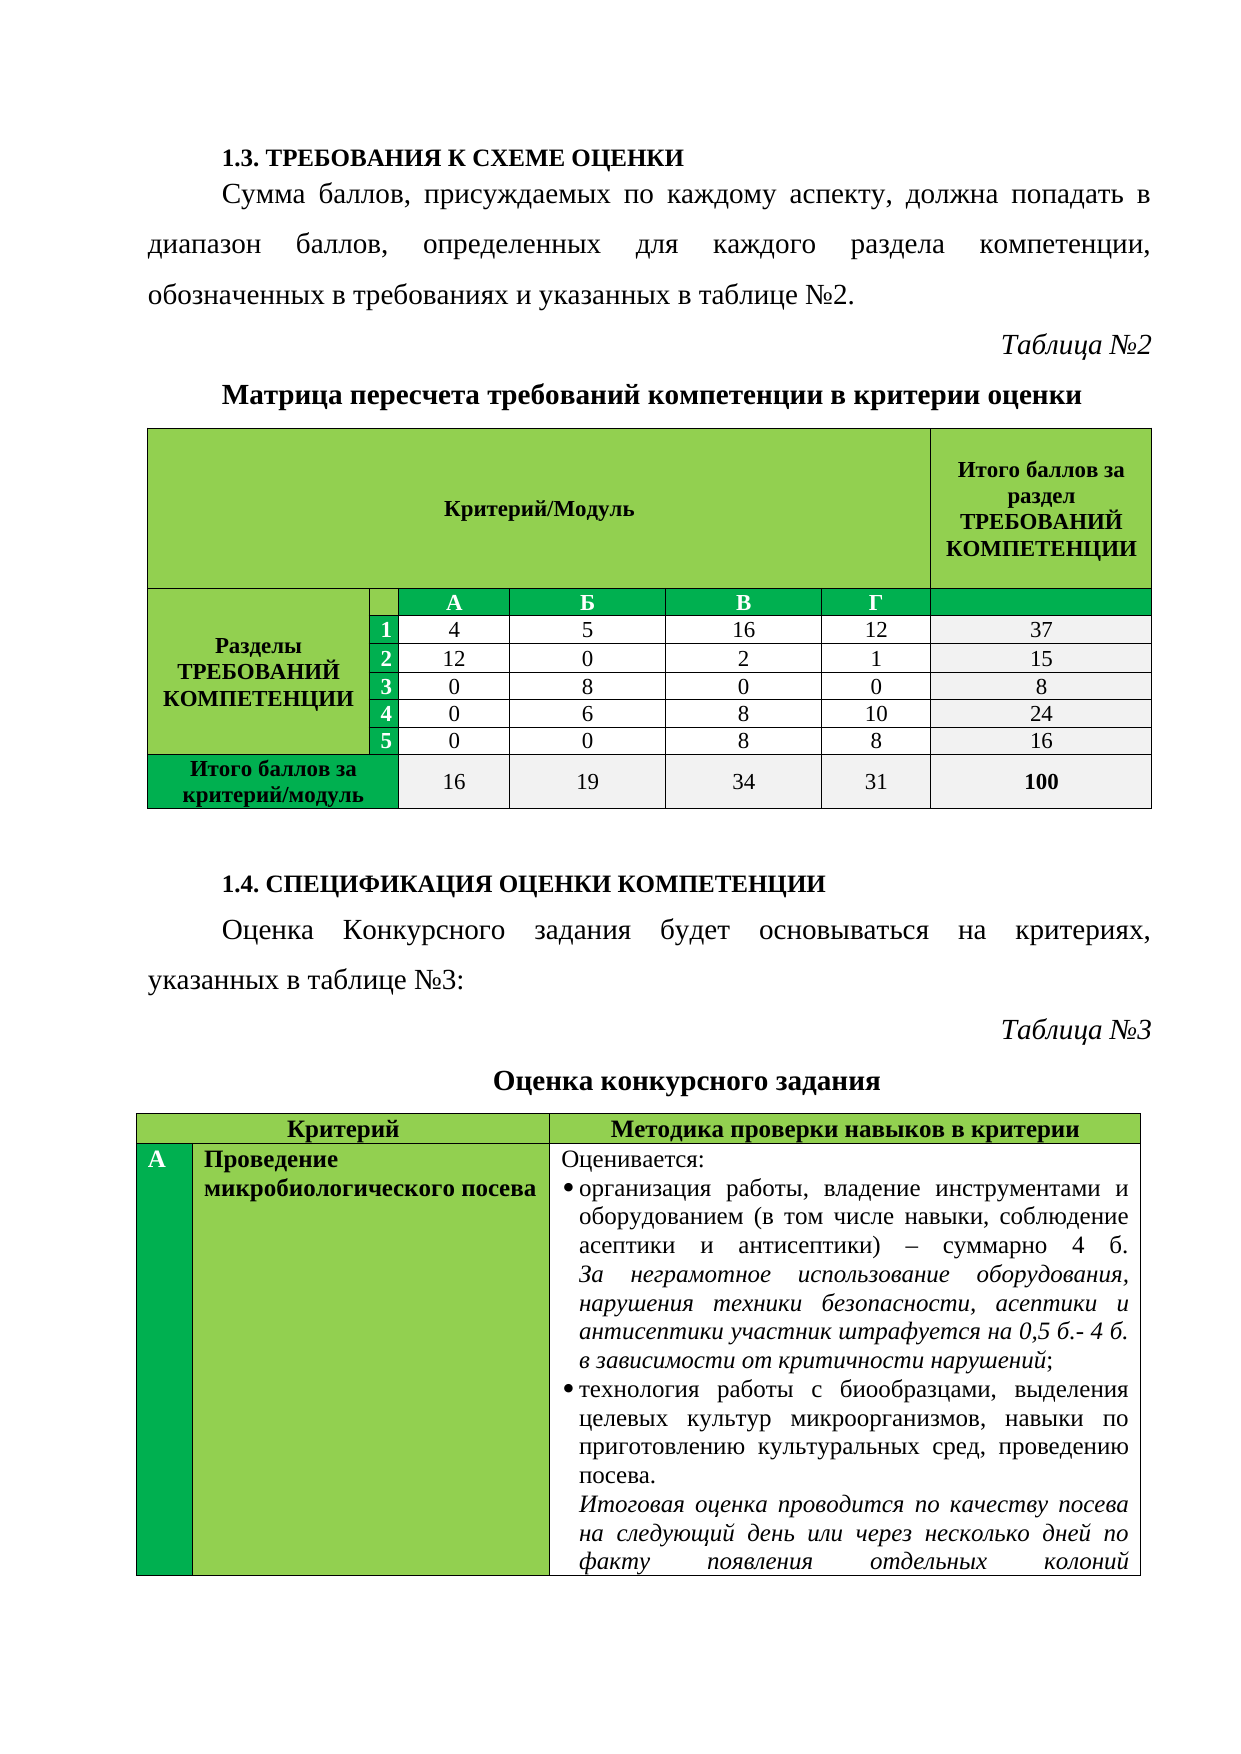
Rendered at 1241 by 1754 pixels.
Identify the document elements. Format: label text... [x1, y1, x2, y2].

table_cell 0 [399, 673, 509, 699]
table_cell А [137, 1144, 192, 1575]
table_cell 12 [822, 616, 930, 643]
table_cell 1 [370, 616, 398, 643]
table_cell 12 [399, 644, 509, 672]
table_cell Итого баллов за критерий/модуль [148, 755, 398, 808]
table_cell 4 [399, 616, 509, 643]
table_cell 8 [666, 700, 821, 727]
subtitle 1.3. ТРЕБОВАНИЯ К СХЕМЕ ОЦЕНКИ [148, 143, 1152, 172]
text Таблица №2 [148, 327, 1152, 361]
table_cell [550, 1144, 1140, 1575]
table_cell 16 [931, 728, 1151, 754]
table_cell 19 [510, 755, 665, 808]
table_header Итого баллов за раздел ТРЕБОВАНИЙ КОМПЕТЕНЦИИ [931, 429, 1151, 588]
text Оценка Конкурсного задания будет основываться на критериях, указанных в таблице №3: [148, 912, 1152, 996]
table_cell 8 [510, 673, 665, 699]
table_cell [193, 1144, 549, 1575]
table_cell 31 [822, 755, 930, 808]
table_cell 16 [666, 616, 821, 643]
table_cell [370, 589, 398, 615]
table_cell 34 [666, 755, 821, 808]
table_cell 2 [370, 644, 398, 672]
table_cell 0 [666, 673, 821, 699]
table_cell 10 [822, 700, 930, 727]
table_cell 8 [666, 728, 821, 754]
table_header Методика проверки навыков в критерии [550, 1114, 1140, 1143]
table_cell 8 [822, 728, 930, 754]
table_cell 0 [822, 673, 930, 699]
text Таблица №3 [148, 1012, 1152, 1046]
table_cell 6 [510, 700, 665, 727]
text Сумма баллов, присуждаемых по каждому аспекту, должна попадать в диапазон баллов, определенных для каждого раздела компетенции, обозначенных в требованиях и указанных в таблице №2. [148, 176, 1152, 310]
table_cell 4 [370, 700, 398, 727]
table_cell 15 [931, 644, 1151, 672]
table_cell 3 [370, 673, 398, 699]
table_cell 5 [510, 616, 665, 643]
table_cell 0 [510, 728, 665, 754]
table_cell 24 [931, 700, 1151, 727]
table_cell 1 [822, 644, 930, 672]
table_cell 2 [666, 644, 821, 672]
text 1.4. СПЕЦИФИКАЦИЯ ОЦЕНКИ КОМПЕТЕНЦИИ [148, 869, 1152, 897]
table_header Критерий [137, 1114, 549, 1143]
table_cell Разделы ТРЕБОВАНИЙ КОМПЕТЕНЦИИ [148, 589, 369, 754]
table_cell A [399, 589, 509, 615]
table_cell 8 [931, 673, 1151, 699]
table_cell 0 [510, 644, 665, 672]
table_cell В [666, 589, 821, 615]
table_cell 0 [399, 700, 509, 727]
text Оценка конкурсного задания [148, 1063, 1152, 1096]
table_cell 100 [931, 755, 1151, 808]
table_cell 0 [399, 728, 509, 754]
table_cell Г [822, 589, 930, 615]
table_header Критерий/Модуль [148, 429, 930, 588]
table_cell 5 [370, 728, 398, 754]
table_cell 16 [399, 755, 509, 808]
table_cell [931, 589, 1151, 615]
table_cell 37 [931, 616, 1151, 643]
text Матрица пересчета требований компетенции в критерии оценки [148, 377, 1152, 411]
table_cell Б [510, 589, 665, 615]
